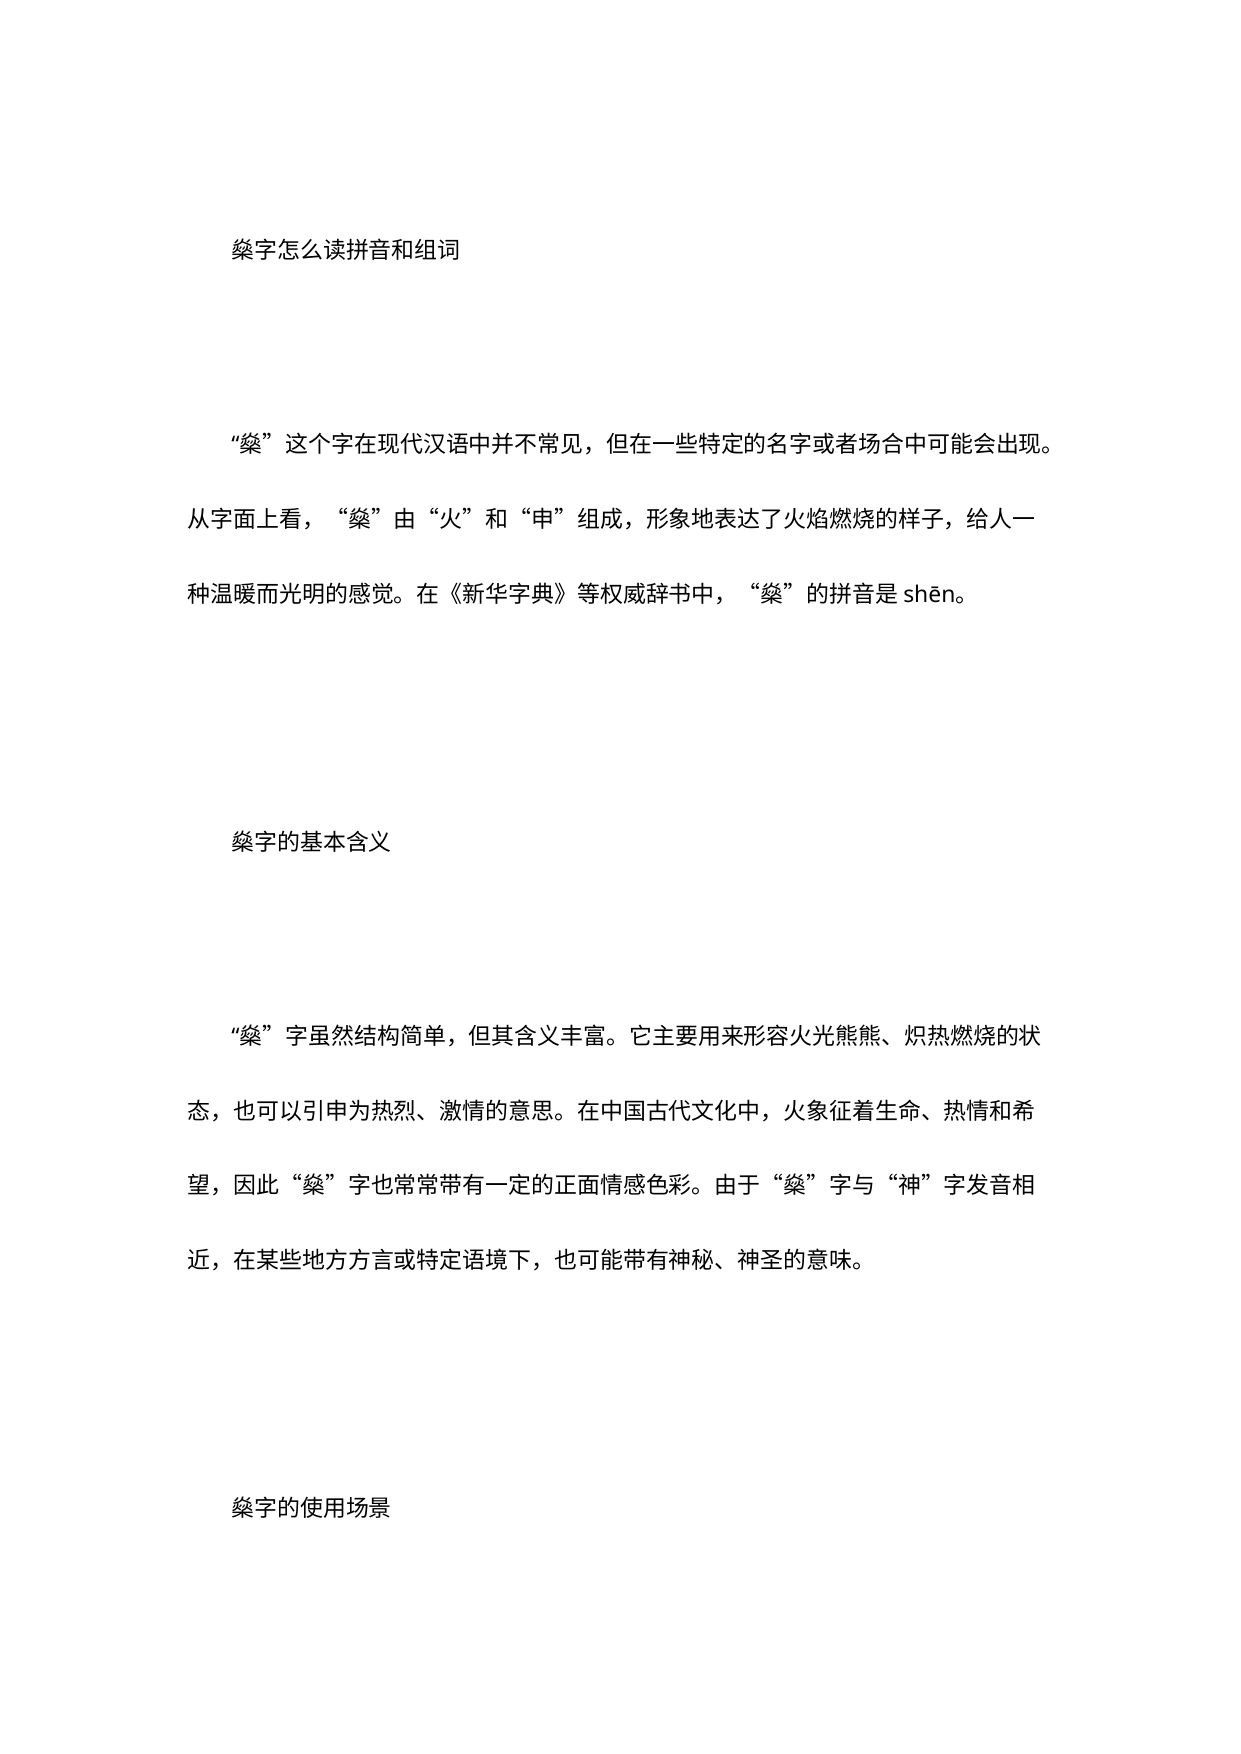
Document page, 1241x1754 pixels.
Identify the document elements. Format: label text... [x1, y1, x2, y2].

text 燊字的基本含义 [187, 808, 1053, 873]
text 燊字怎么读拼音和组词 [187, 216, 1053, 281]
text “燊”字虽然结构简单，但其含义丰富。它主要用来形容火光熊熊、炽热燃烧的状态，也可以引申为热烈、激情的意思。在中国古代文化中，火象征着生命、热情和希望，因此“燊”字也常常带有一定的正面情感色彩。由于“燊”字与“神”字发音相近，在某些地方方言或特定语境下，也可能带有神秘、神圣的意味。 [187, 1002, 1053, 1291]
text “燊”这个字在现代汉语中并不常见，但在一些特定的名字或者场合中可能会出现。从字面上看，“燊”由“火”和“申”组成，形象地表达了火焰燃烧的样子，给人一种温暖而光明的感觉。在《新华字典》等权威辞书中，“燊”的拼音是 shēn。 [187, 410, 1053, 624]
text 燊字的使用场景 [187, 1474, 1053, 1539]
